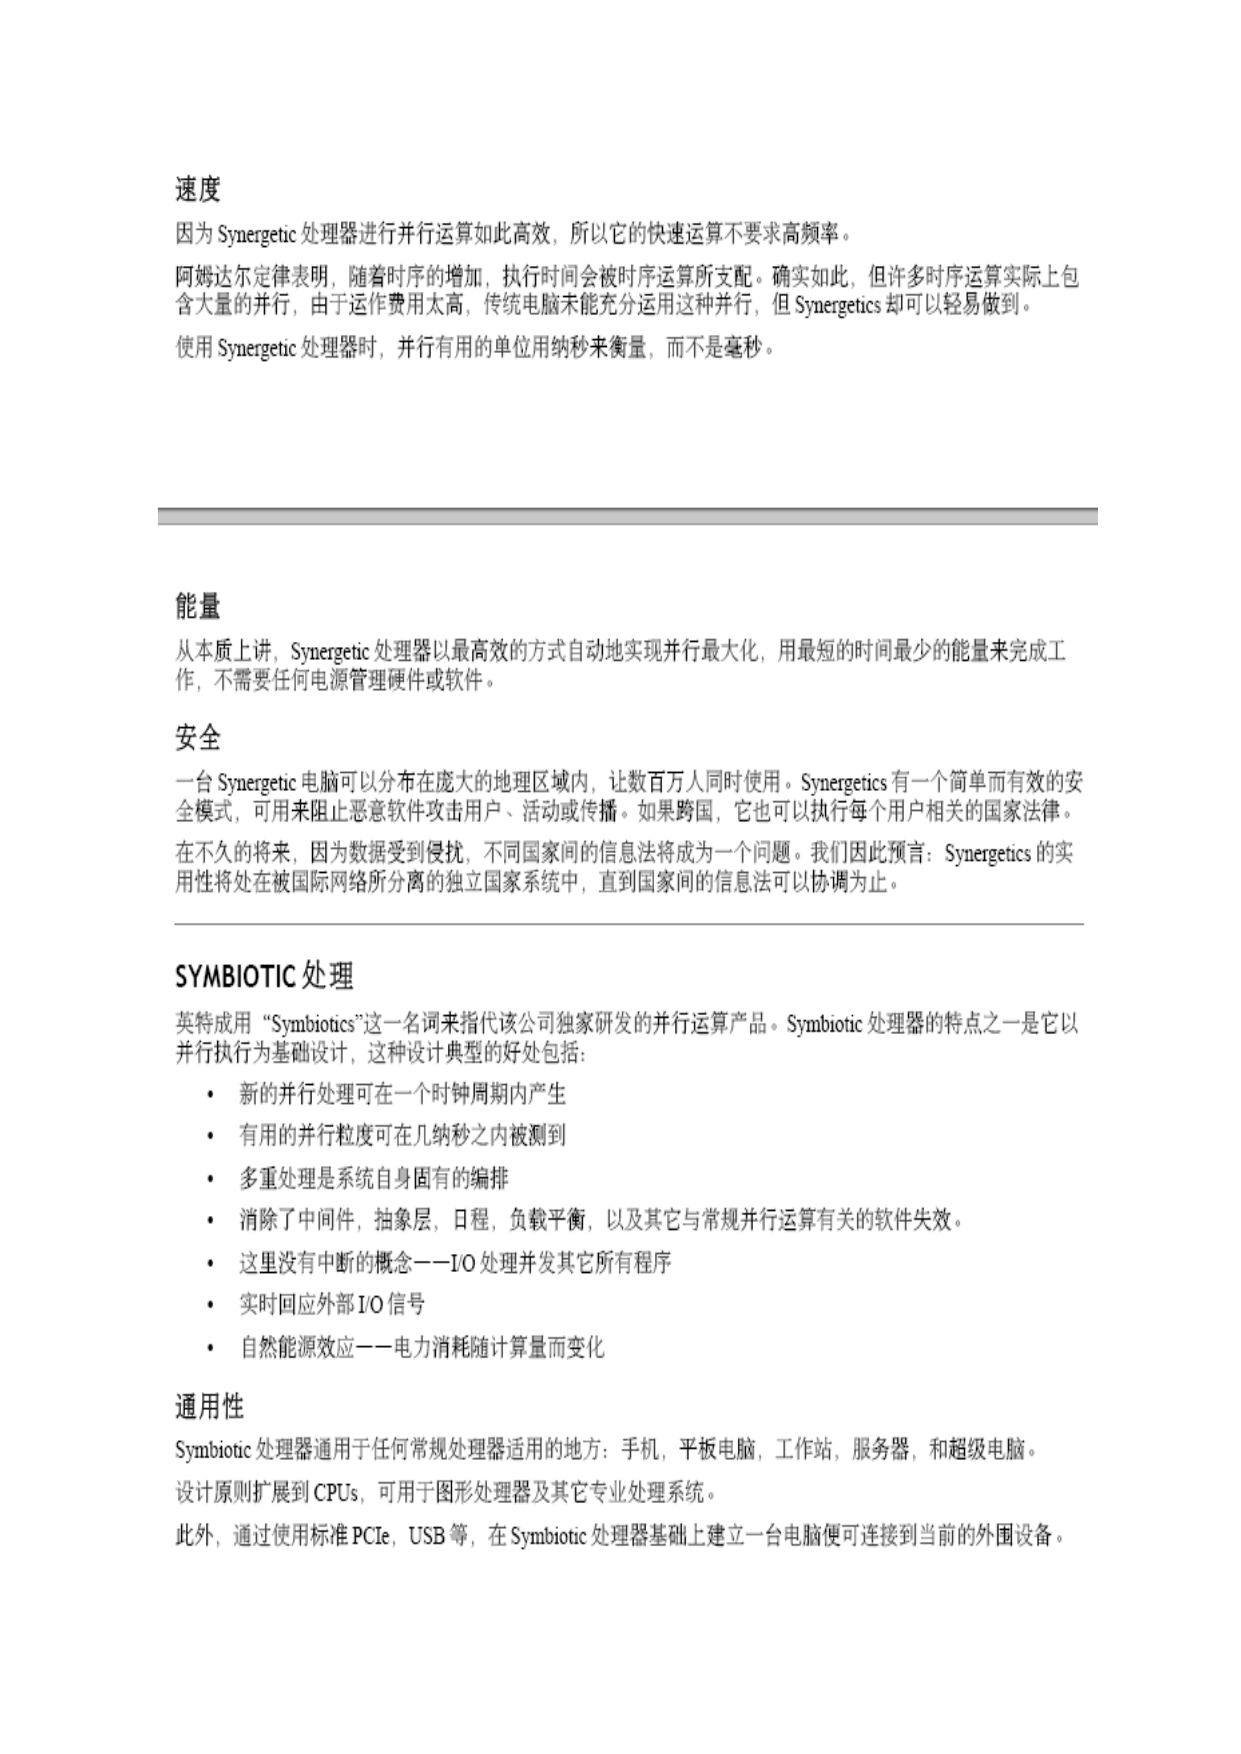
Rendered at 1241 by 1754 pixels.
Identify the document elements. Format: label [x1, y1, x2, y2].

picture [157, 165, 1098, 1572]
